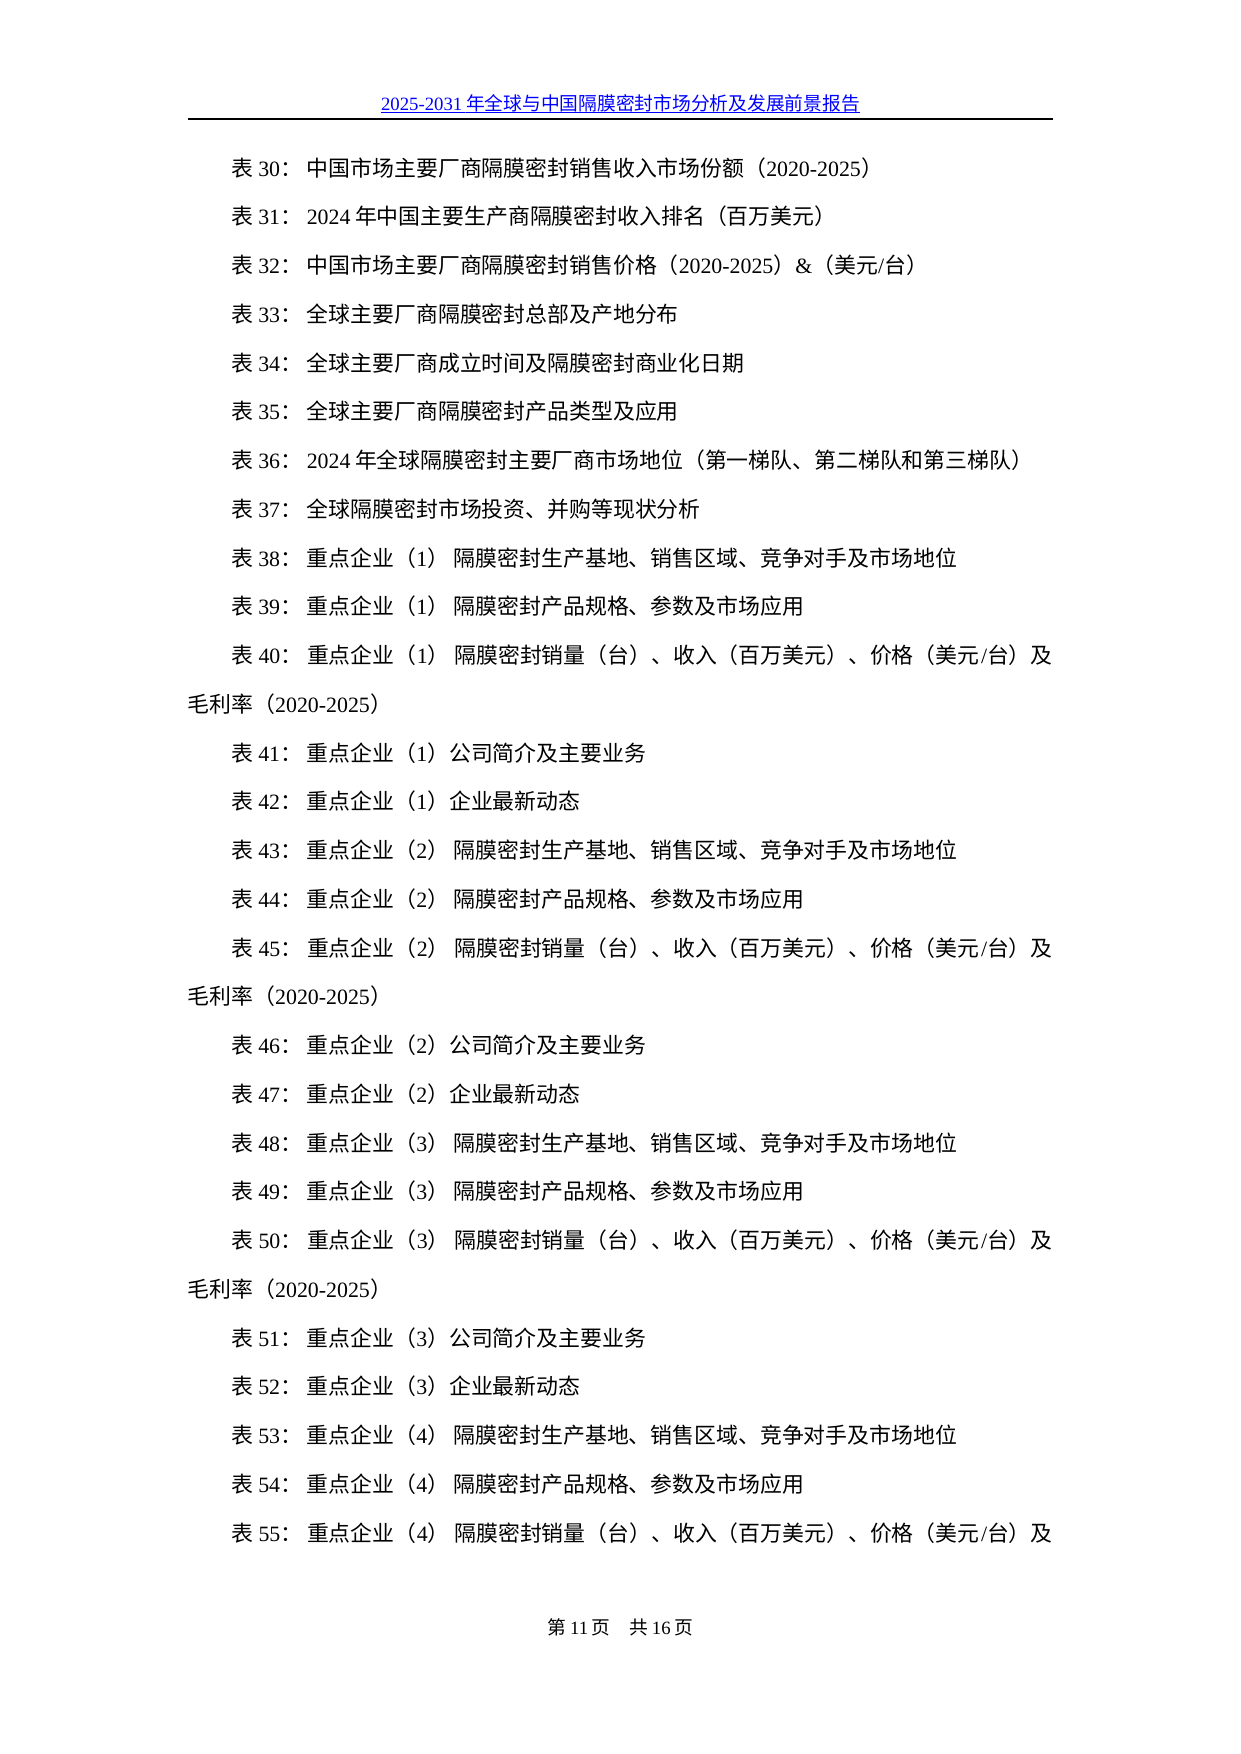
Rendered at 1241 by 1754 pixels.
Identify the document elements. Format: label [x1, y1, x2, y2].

text [187, 150, 1053, 1548]
